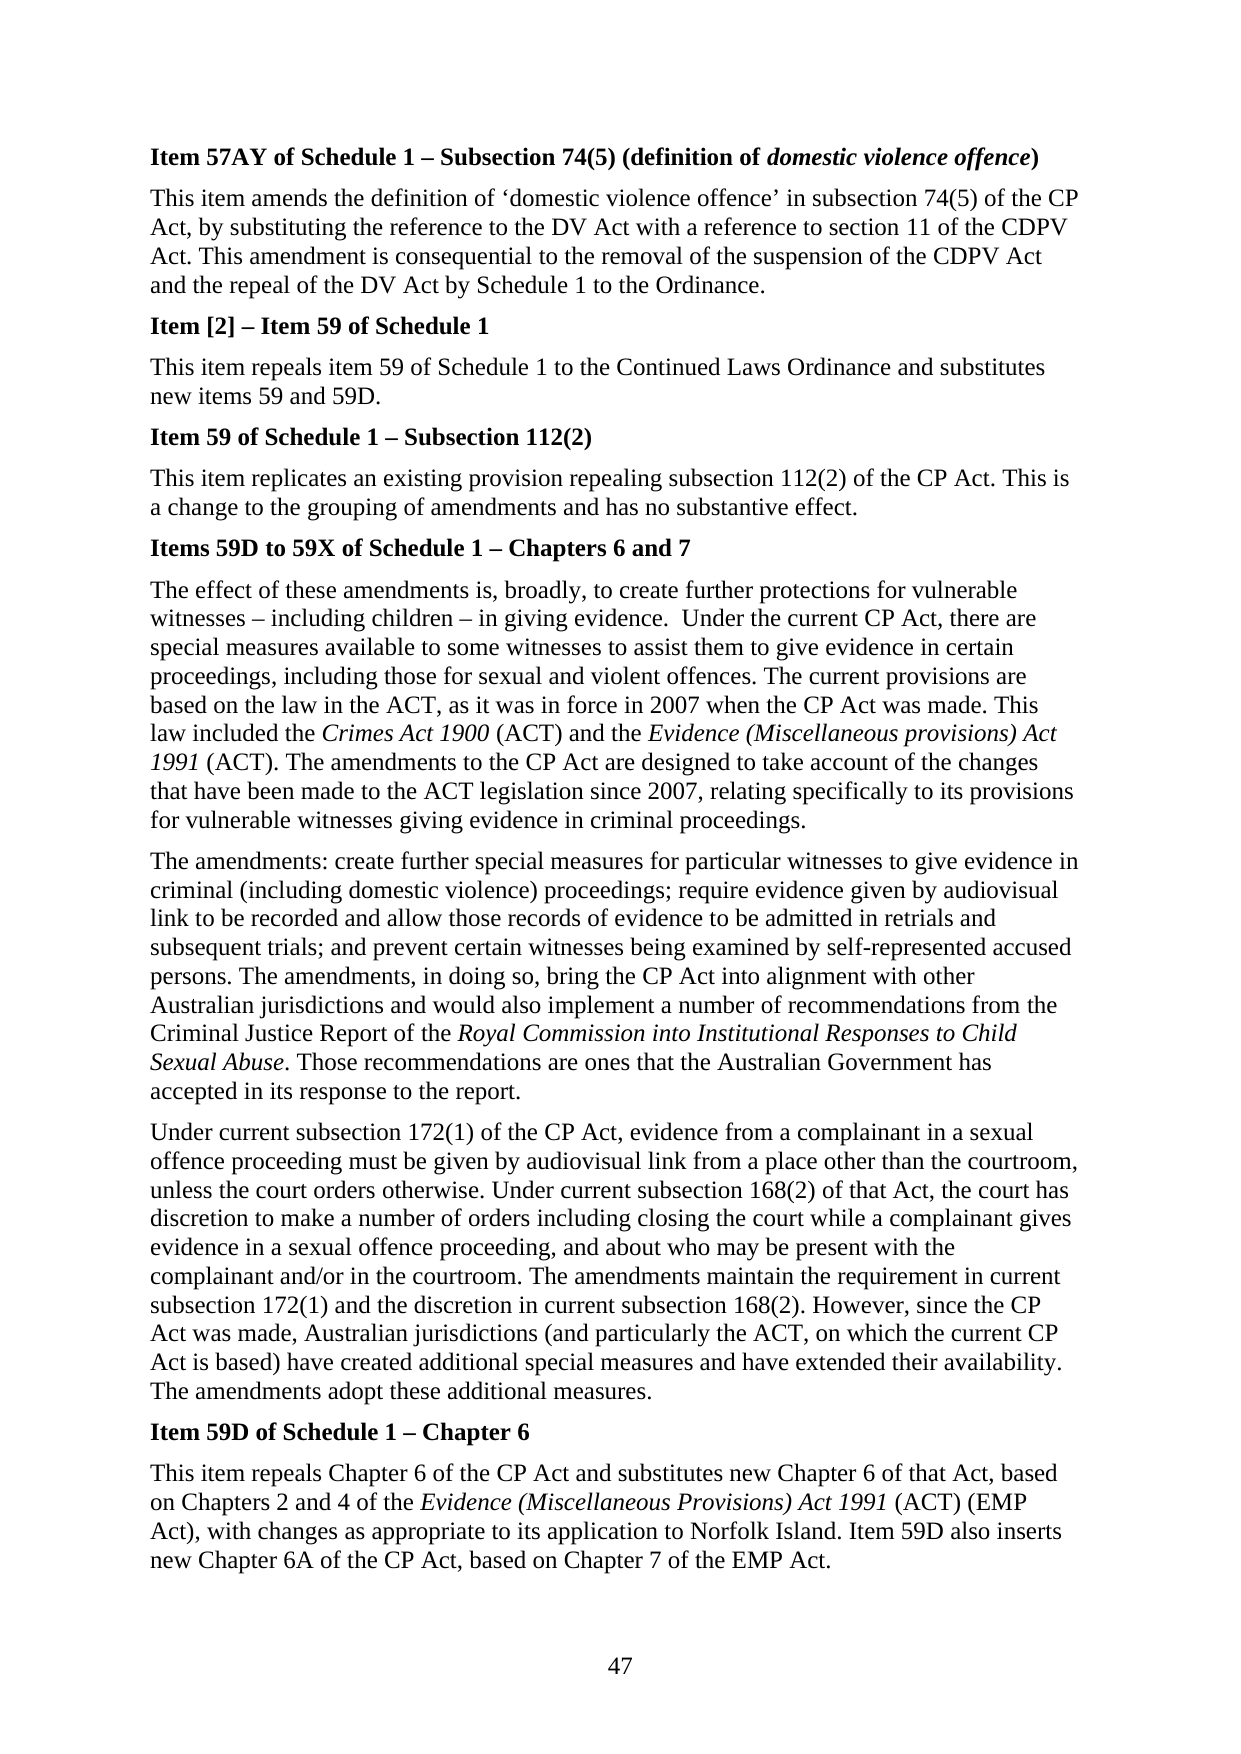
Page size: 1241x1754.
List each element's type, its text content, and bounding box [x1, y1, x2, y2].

text Item 57AY of Schedule 1 – Subsection 74(5) (definition of domestic violence offence) [150, 142, 1081, 171]
text Under current subsection 172(1) of the CP Act, evidence from a complainant in a sexual offence proceeding must be given by audiovisual link from a place other than the courtroom, unless the court orders otherwise. Under current subsection 168(2) of that Act, the court has discretion to make a number of orders including closing the court while a complainant gives evidence in a sexual offence proceeding, and about who may be present with the complainant and/or in the courtroom. The amendments maintain the requirement in current subsection 172(1) and the discretion in current subsection 168(2). However, since the CP Act was made, Australian jurisdictions (and particularly the ACT, on which the current CP Act is based) have created additional special measures and have extended their availability. The amendments adopt these additional measures. [150, 1117, 1081, 1405]
text This item repeals item 59 of Schedule 1 to the Continued Laws Ordinance and substitutes new items 59 and 59D. [150, 352, 1081, 410]
text This item repeals Chapter 6 of the CP Act and substitutes new Chapter 6 of that Act, based on Chapters 2 and 4 of the Evidence (Miscellaneous Provisions) Act 1991 (ACT) (EMP Act), with changes as appropriate to its application to Norfolk Island. Item 59D also inserts new Chapter 6A of the CP Act, based on Chapter 7 of the EMP Act. [150, 1458, 1081, 1573]
text The effect of these amendments is, broadly, to create further protections for vulnerable witnesses – including children – in giving evidence. Under the current CP Act, there are special measures available to some witnesses to assist them to give evidence in certain proceedings, including those for sexual and violent offences. The current provisions are based on the law in the ACT, as it was in force in 2007 when the CP Act was made. This law included the Crimes Act 1900 (ACT) and the Evidence (Miscellaneous provisions) Act 1991 (ACT). The amendments to the CP Act are designed to take account of the changes that have been made to the ACT legislation since 2007, relating specifically to its provisions for vulnerable witnesses giving evidence in criminal proceedings. [150, 575, 1081, 833]
text This item amends the definition of ‘domestic violence offence’ in subsection 74(5) of the CP Act, by substituting the reference to the DV Act with a reference to section 11 of the CDPV Act. This amendment is consequential to the removal of the suspension of the CDPV Act and the repeal of the DV Act by Schedule 1 to the Ordinance. [150, 183, 1081, 298]
text Items 59D to 59X of Schedule 1 – Chapters 6 and 7 [150, 533, 1081, 562]
text The amendments: create further special measures for particular witnesses to give evidence in criminal (including domestic violence) proceedings; require evidence given by audiovisual link to be recorded and allow those records of evidence to be admitted in retrials and subsequent trials; and prevent certain witnesses being examined by self-represented accused persons. The amendments, in doing so, bring the CP Act into alignment with other Australian jurisdictions and would also implement a number of recommendations from the Criminal Justice Report of the Royal Commission into Institutional Responses to Child Sexual Abuse. Those recommendations are ones that the Australian Government has accepted in its response to the report. [150, 846, 1081, 1105]
text Item 59D of Schedule 1 – Chapter 6 [150, 1417, 1081, 1446]
text Item 59 of Schedule 1 – Subsection 112(2) [150, 422, 1081, 451]
text This item replicates an existing provision repealing subsection 112(2) of the CP Act. This is a change to the grouping of amendments and has no substantive effect. [150, 463, 1081, 521]
text Item [2] – Item 59 of Schedule 1 [150, 311, 1090, 340]
